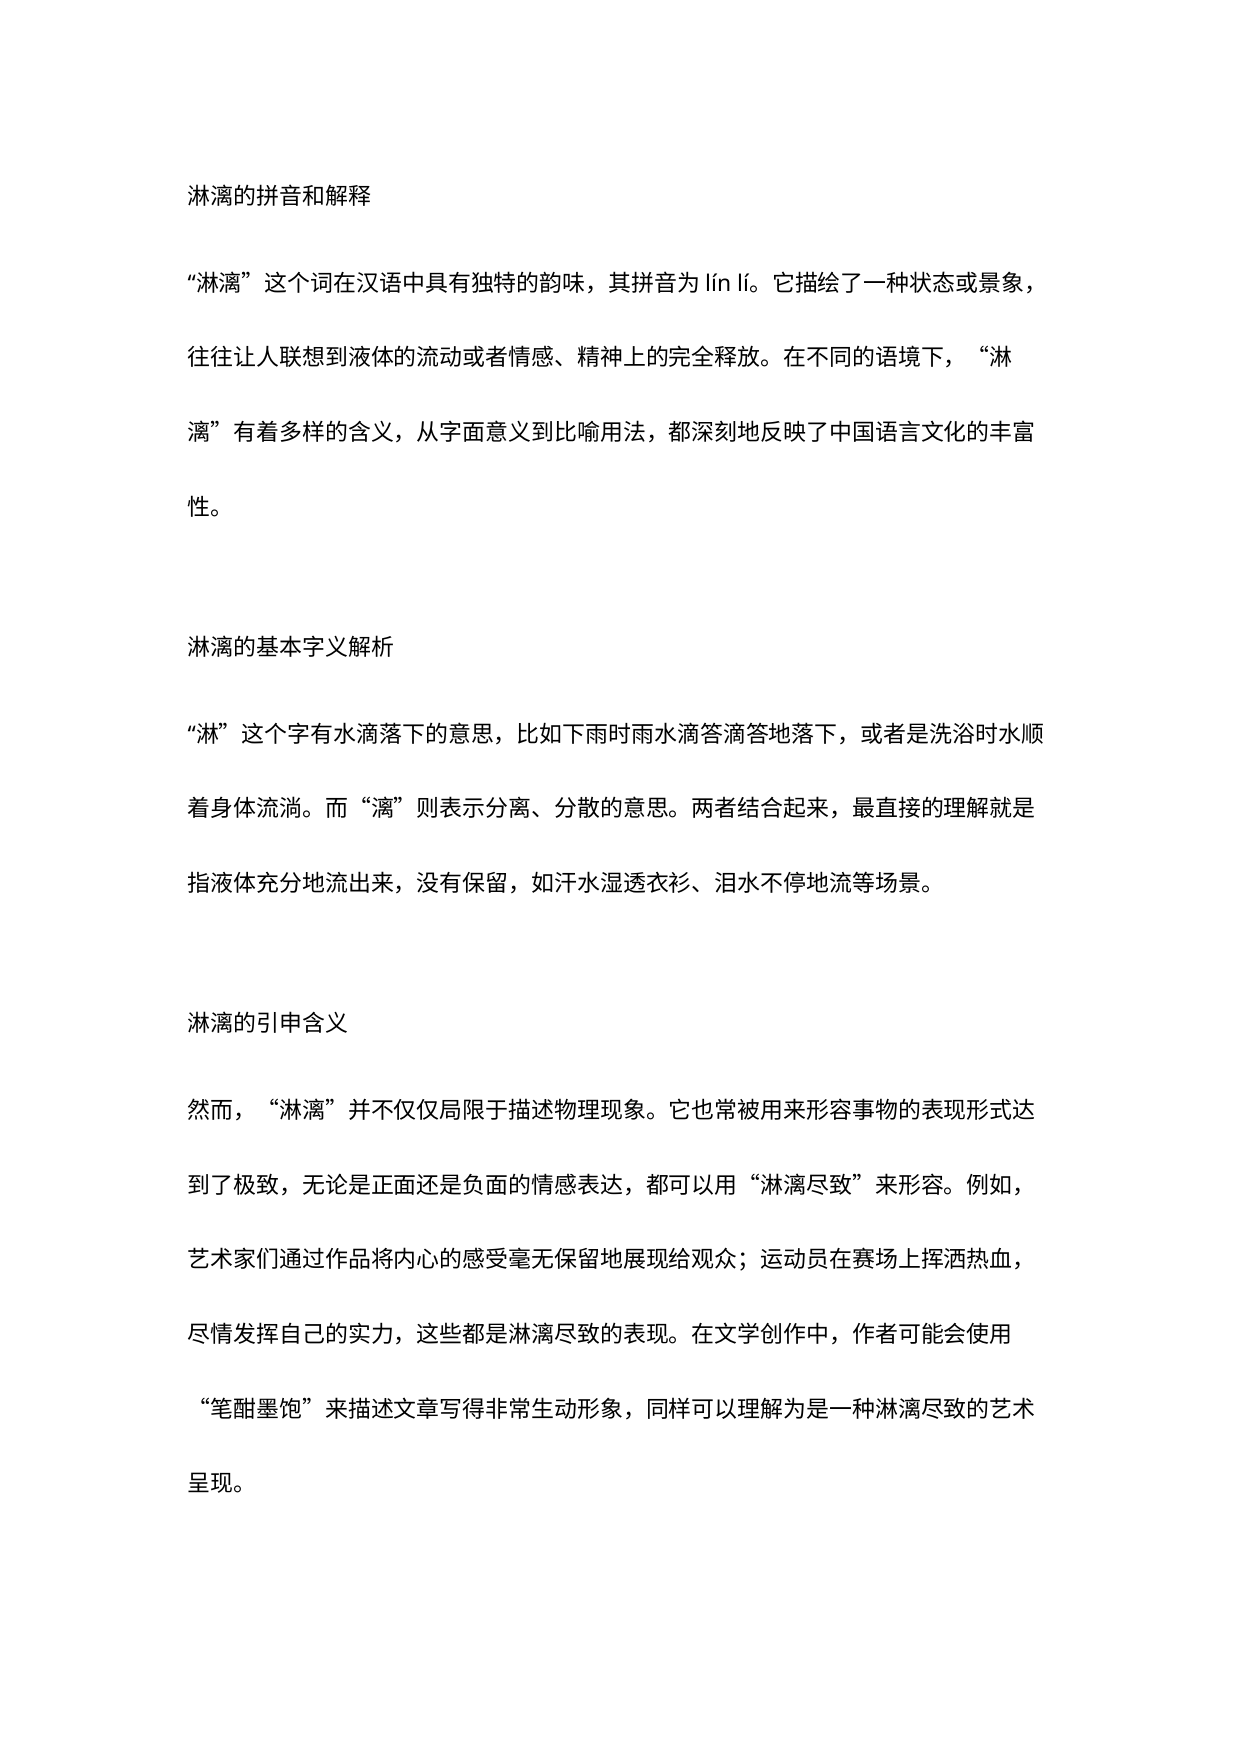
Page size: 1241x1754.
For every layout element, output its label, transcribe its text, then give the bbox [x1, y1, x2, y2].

text “淋”这个字有水滴落下的意思，比如下雨时雨水滴答滴答地落下，或者是洗浴时水顺着身体流淌。而“漓”则表示分离、分散的意思。两者结合起来，最直接的理解就是指液体充分地流出来，没有保留，如汗水湿透衣衫、泪水不停地流等场景。 [187, 699, 1053, 914]
text “淋漓”这个词在汉语中具有独特的韵味，其拼音为 lín lí。它描绘了一种状态或景象，往往让人联想到液体的流动或者情感、精神上的完全释放。在不同的语境下，“淋漓”有着多样的含义，从字面意义到比喻用法，都深刻地反映了中国语言文化的丰富性。 [187, 248, 1053, 538]
text 然而，“淋漓”并不仅仅局限于描述物理现象。它也常被用来形容事物的表现形式达到了极致，无论是正面还是负面的情感表达，都可以用“淋漓尽致”来形容。例如，艺术家们通过作品将内心的感受毫无保留地展现给观众；运动员在赛场上挥洒热血，尽情发挥自己的实力，这些都是淋漓尽致的表现。在文学创作中，作者可能会使用“笔酣墨饱”来描述文章写得非常生动形象，同样可以理解为是一种淋漓尽致的艺术呈现。 [187, 1076, 1053, 1514]
text 淋漓的引申含义 [187, 989, 1053, 1054]
text 淋漓的基本字义解析 [187, 613, 1053, 678]
text 淋漓的拼音和解释 [187, 162, 1053, 227]
